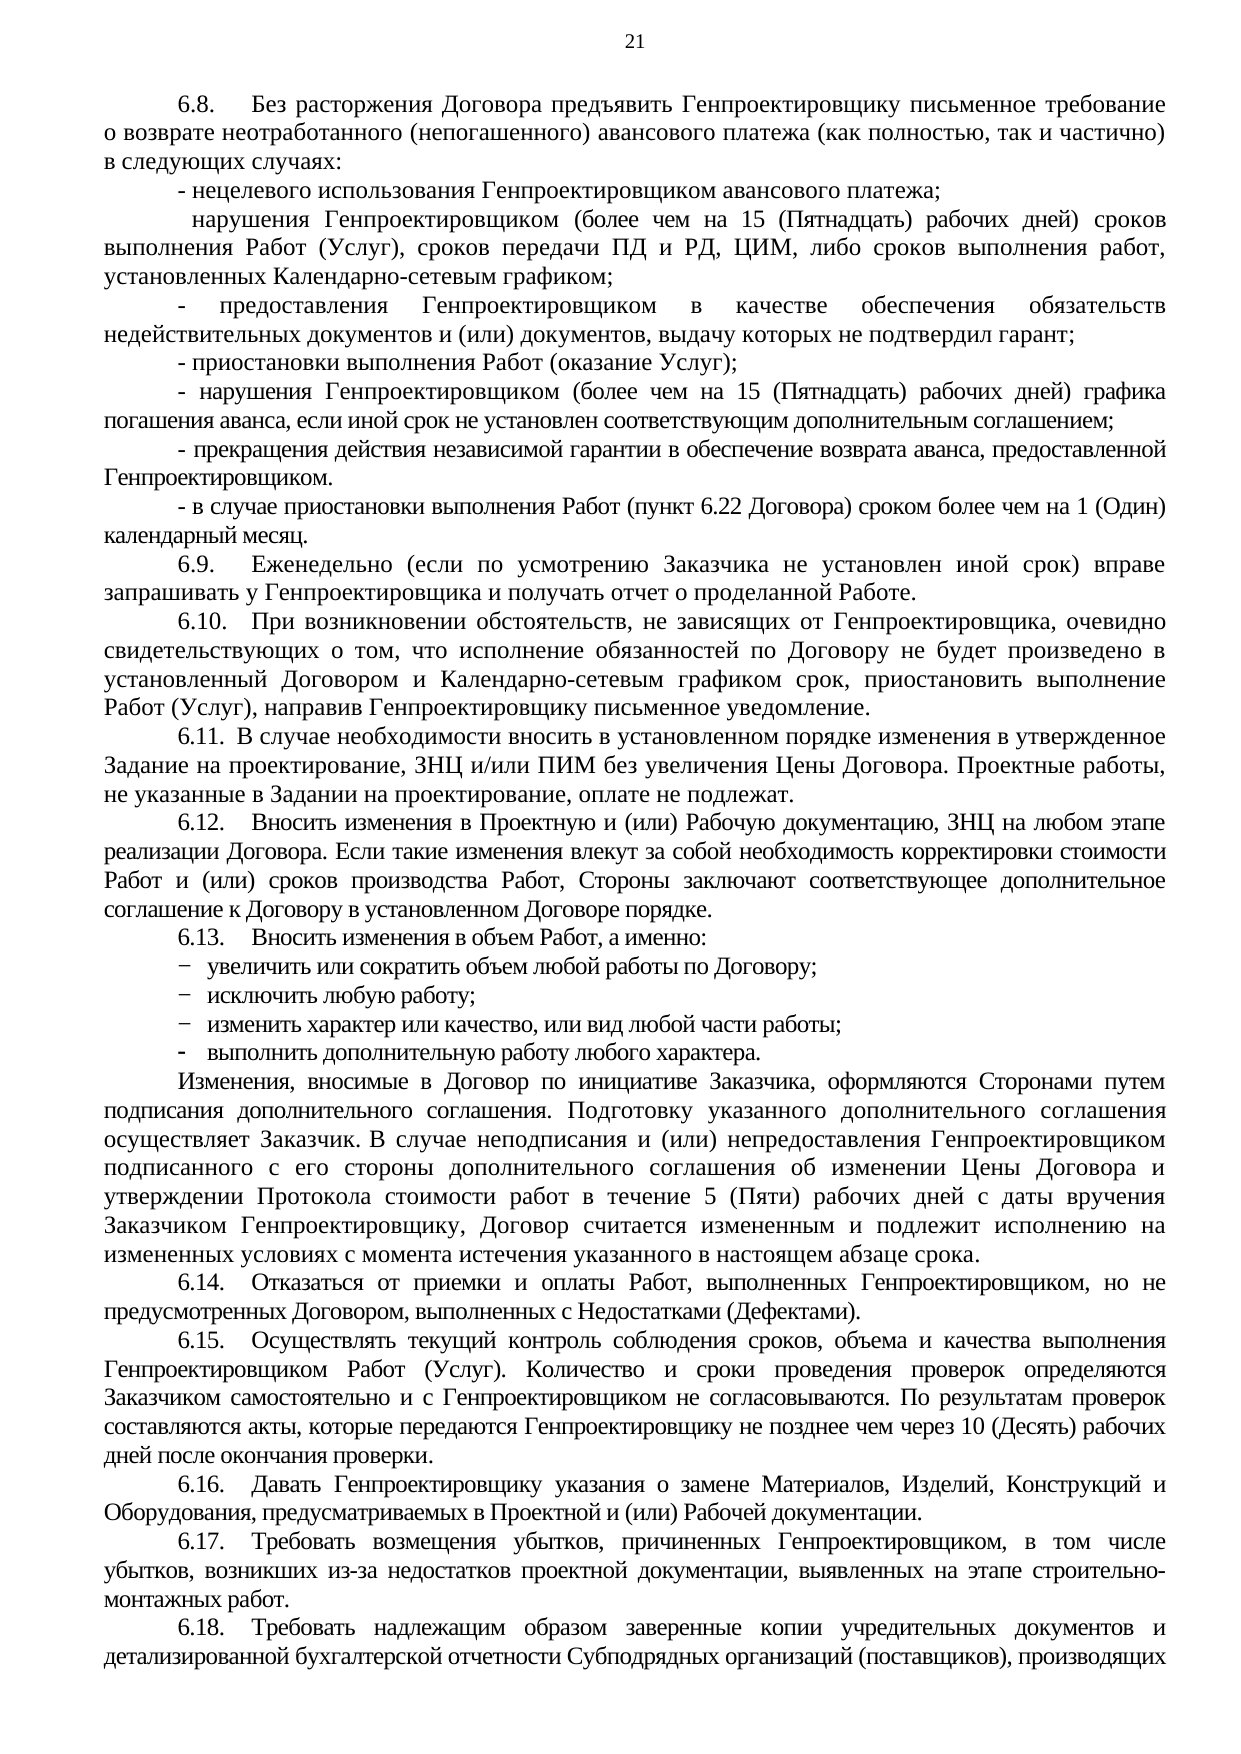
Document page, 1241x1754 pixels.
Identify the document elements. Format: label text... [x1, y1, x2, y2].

list В случае необходимости вносить в установленном порядке изменения в утвержденное Задание на проектирование, ЗНЦ и/или ПИМ без увеличения Цены Договора. Проектные работы, не указанные в Задании на проектирование, оплате не подлежат. [103, 721, 1167, 807]
list изменить характер или качество, или вид любой части работы; [103, 1009, 1167, 1037]
list Давать Генпроектировщику указания о замене Материалов, Изделий, Конструкций и Оборудования, предусматриваемых в Проектной и (или) Рабочей документации. [103, 1469, 1167, 1526]
list Требовать возмещения убытков, причиненных Генпроектировщиком, в том числе убытков, возникших из-за недостатков проектной документации, выявленных на этапе строительно-монтажных работ. [103, 1526, 1167, 1612]
text - прекращения действия независимой гарантии в обеспечение возврата аванса, предоставленной Генпроектировщиком. [103, 434, 1167, 491]
list Еженедельно (если по усмотрению Заказчика не установлен иной срок) вправе запрашивать у Генпроектировщика и получать отчет о проделанной Работе. [103, 549, 1167, 606]
text - предоставления Генпроектировщиком в качестве обеспечения обязательств недействительных документов и (или) документов, выдачу которых не подтвердил гарант; [103, 290, 1167, 347]
list Без расторжения Договора предъявить Генпроектировщику письменное требование о возврате неотработанного (непогашенного) авансового платежа (как полностью, так и частично) в следующих случаях: [103, 89, 1167, 175]
text нарушения Генпроектировщиком (более чем на 15 (Пятнадцать) рабочих дней) сроков выполнения Работ (Услуг), сроков передачи ПД и РД, ЦИМ, либо сроков выполнения работ, установленных Календарно-сетевым графиком; [103, 204, 1167, 290]
list выполнить дополнительную работу любого характера. [103, 1037, 1167, 1066]
list Вносить изменения в Проектную и (или) Рабочую документацию, ЗНЦ на любом этапе реализации Договора. Если такие изменения влекут за собой необходимость корректировки стоимости Работ и (или) сроков производства Работ, Стороны заключают соответствующее дополнительное соглашение к Договору в установленном Договоре порядке. [103, 807, 1167, 922]
list увеличить или сократить объем любой работы по Договору; [103, 951, 1167, 980]
text - нарушения Генпроектировщиком (более чем на 15 (Пятнадцать) рабочих дней) графика погашения аванса, если иной срок не установлен соответствующим дополнительным соглашением; [103, 376, 1167, 434]
text - приостановки выполнения Работ (оказание Услуг); [103, 347, 1167, 376]
text Изменения, вносимые в Договор по инициативе Заказчика, оформляются Сторонами путем подписания дополнительного соглашения. Подготовку указанного дополнительного соглашения осуществляет Заказчик. В случае неподписания и (или) непредоставления Генпроектировщиком подписанного с его стороны дополнительного соглашения об изменении Цены Договора и утверждении Протокола стоимости работ в течение 5 (Пяти) рабочих дней с даты вручения Заказчиком Генпроектировщику, Договор считается измененным и подлежит исполнению на измененных условиях с момента истечения указанного в настоящем абзаце срока. [103, 1066, 1167, 1267]
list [103, 1612, 1167, 1670]
text - в случае приостановки выполнения Работ (пункт 6.22 Договора) сроком более чем на 1 (Один) календарный месяц. [103, 491, 1167, 549]
list Вносить изменения в объем Работ, а именно: [103, 922, 1167, 951]
list Отказаться от приемки и оплаты Работ, выполненных Генпроектировщиком, но не предусмотренных Договором, выполненных с Недостатками (Дефектами). [103, 1267, 1167, 1325]
list исключить любую работу; [103, 980, 1167, 1009]
list Осуществлять текущий контроль соблюдения сроков, объема и качества выполнения Генпроектировщиком Работ (Услуг). Количество и сроки проведения проверок определяются Заказчиком самостоятельно и с Генпроектировщиком не согласовываются. По результатам проверок составляются акты, которые передаются Генпроектировщику не позднее чем через 10 (Десять) рабочих дней после окончания проверки. [103, 1325, 1167, 1469]
text - нецелевого использования Генпроектировщиком авансового платежа; [103, 175, 1167, 204]
list При возникновении обстоятельств, не зависящих от Генпроектировщика, очевидно свидетельствующих о том, что исполнение обязанностей по Договору не будет произведено в установленный Договором и Календарно-сетевым графиком срок, приостановить выполнение Работ (Услуг), направив Генпроектировщику письменное уведомление. [103, 606, 1167, 721]
